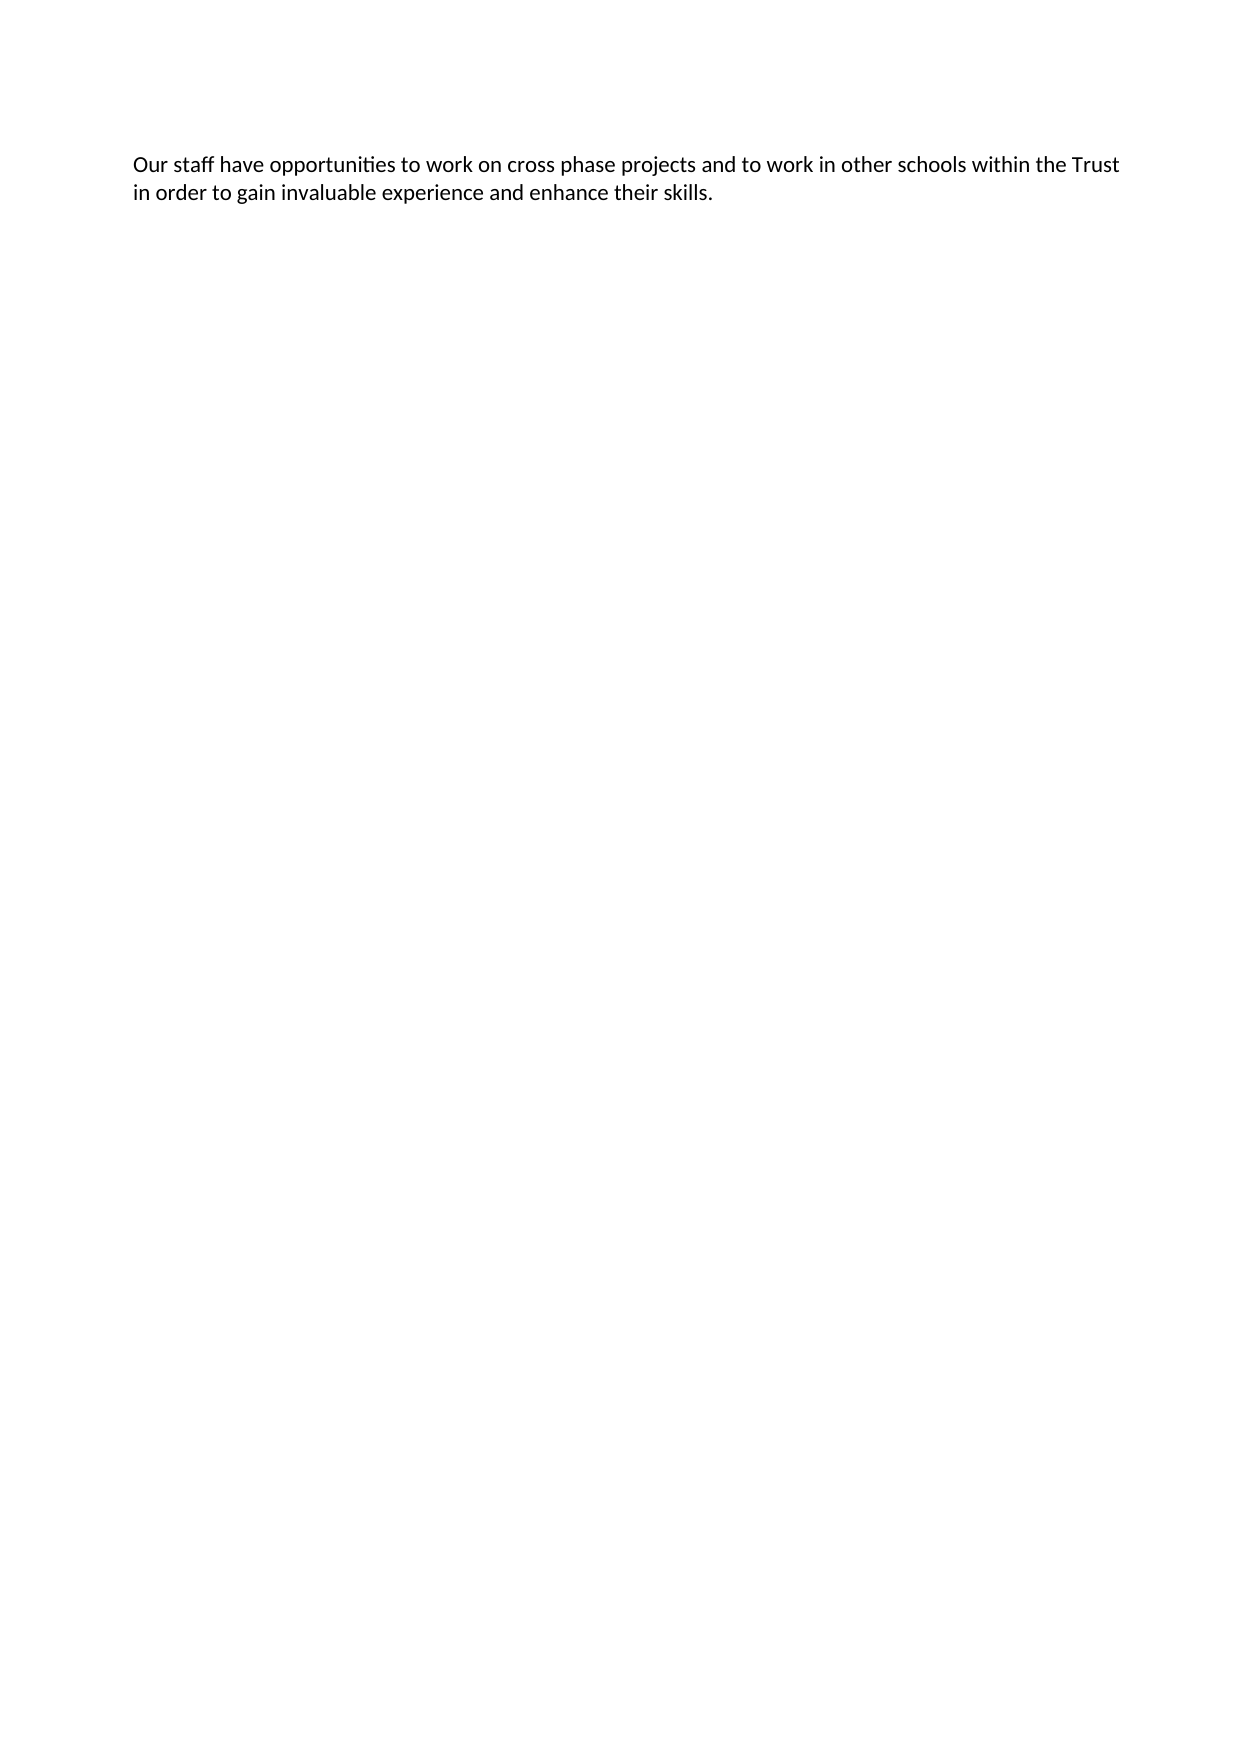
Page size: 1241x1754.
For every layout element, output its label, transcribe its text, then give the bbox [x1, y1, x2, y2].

text Our staff have opportunities to work on cross phase projects and to work in other schools within the Trust in order to gain invaluable experience and enhance their skills. [133, 150, 1122, 206]
